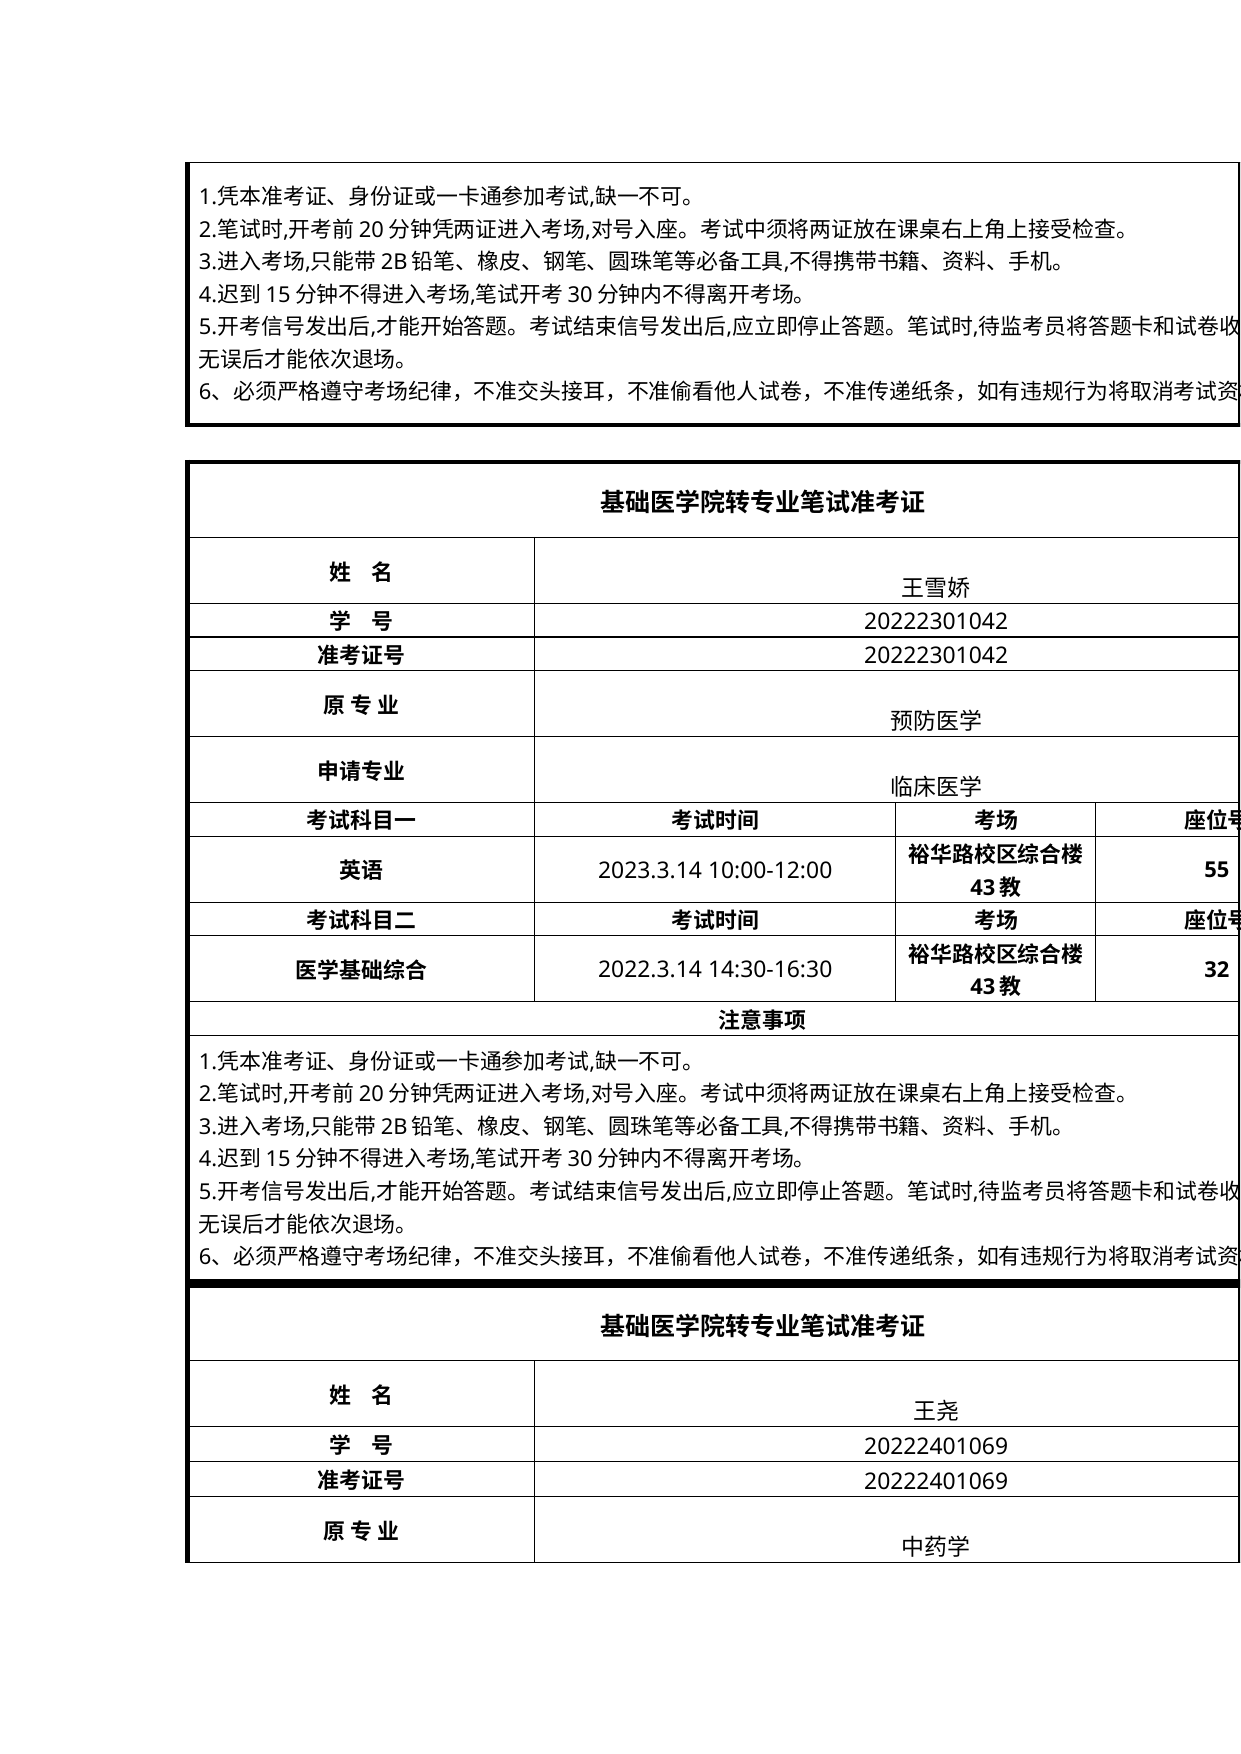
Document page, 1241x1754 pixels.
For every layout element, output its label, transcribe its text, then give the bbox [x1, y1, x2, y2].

table_cell 原 专 业 [190, 1497, 534, 1562]
table_cell 2022.3.14 14:30-16:30 [535, 936, 895, 1001]
table_cell 20222301042 [535, 604, 1238, 636]
table_cell 预防医学 [535, 671, 1238, 736]
table_cell 医学基础综合 [190, 936, 534, 1001]
table_cell 裕华路校区综合楼43教 [896, 936, 1095, 1001]
table_cell 2023.3.14 10:00-12:00 [535, 837, 895, 902]
table_cell 姓 名 [190, 538, 534, 603]
table_cell 32 [1096, 936, 1238, 1001]
table_cell 注意事项 [190, 1002, 1238, 1035]
table_cell 准考证号 [190, 638, 534, 670]
table_cell 考试科目二 [190, 903, 534, 935]
table_cell 英语 [190, 837, 534, 902]
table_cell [190, 1036, 1238, 1279]
table_cell 55 [1096, 837, 1238, 902]
table_cell 准考证号 [190, 1462, 534, 1496]
table_header 基础医学院转专业笔试准考证 [190, 1288, 1238, 1360]
table_cell 20222401069 [535, 1427, 1238, 1461]
table_cell 原 专 业 [190, 671, 534, 736]
table_cell 20222301042 [535, 638, 1238, 670]
table_cell 临床医学 [535, 737, 1238, 802]
table_cell 申请专业 [190, 737, 534, 802]
table_cell 姓 名 [190, 1361, 534, 1426]
table_cell 考试科目一 [190, 803, 534, 836]
table_cell 考场 [896, 803, 1095, 836]
table_cell 考试时间 [535, 903, 895, 935]
table_cell 王尧 [535, 1361, 1238, 1426]
table_cell 20222401069 [535, 1462, 1238, 1496]
table_cell 中药学 [535, 1497, 1238, 1562]
table_cell 座位号 [1096, 803, 1238, 836]
table_cell 王雪娇 [535, 538, 1238, 603]
table_cell 学 号 [190, 1427, 534, 1461]
table_cell 考试时间 [535, 803, 895, 836]
table_cell 裕华路校区综合楼43教 [896, 837, 1095, 902]
table_header 基础医学院转专业笔试准考证 [190, 464, 1238, 537]
table_cell 学 号 [190, 604, 534, 636]
table_cell 座位号 [1096, 903, 1238, 935]
table_cell 考场 [896, 903, 1095, 935]
